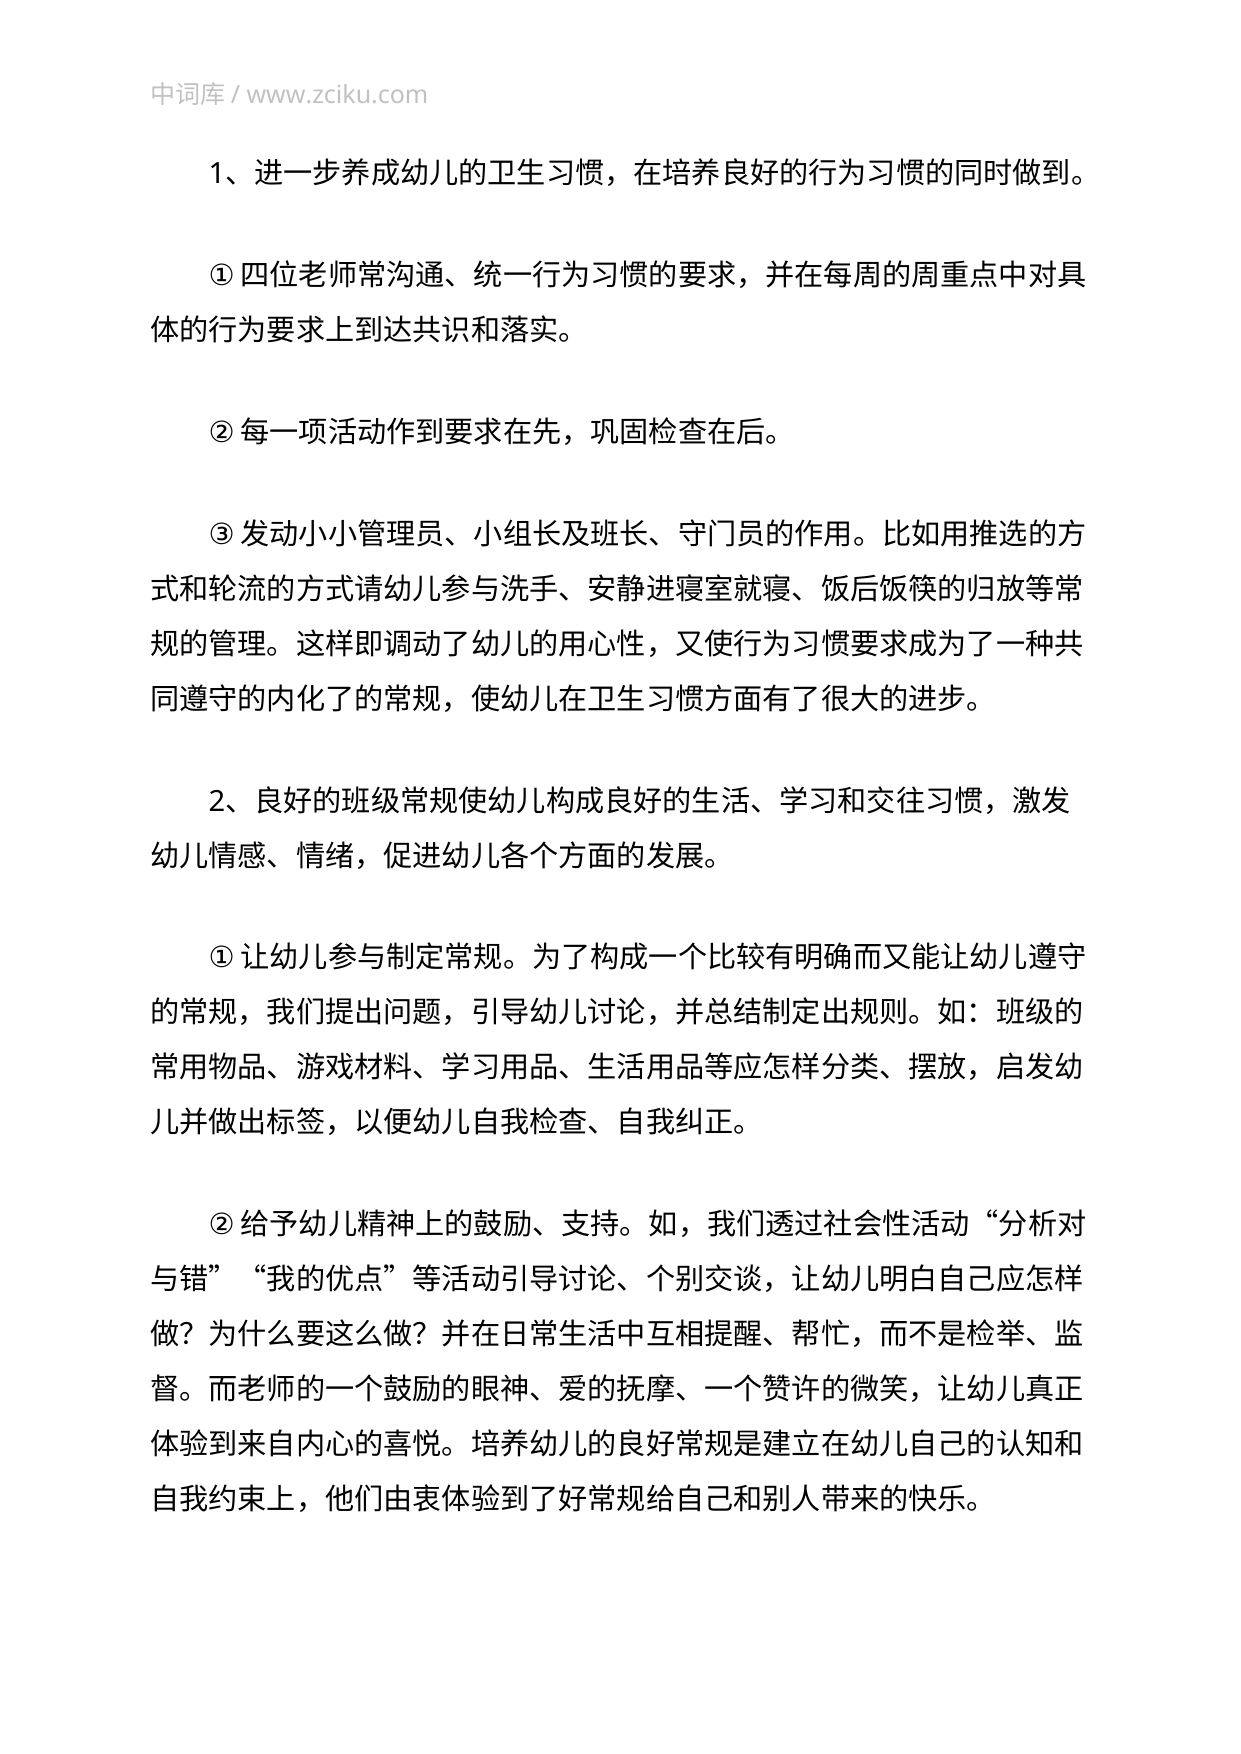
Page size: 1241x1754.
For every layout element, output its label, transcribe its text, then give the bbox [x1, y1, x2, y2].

text 2、良好的班级常规使幼儿构成良好的生活、学习和交往习惯，激发幼儿情感、情绪，促进幼儿各个方面的发展。 [150, 777, 1090, 874]
text ②给予幼儿精神上的鼓励、支持。如，我们透过社会性活动“分析对与错”“我的优点”等活动引导讨论、个别交谈，让幼儿明白自己应怎样做？为什么要这么做？并在日常生活中互相提醒、帮忙，而不是检举、监督。而老师的一个鼓励的眼神、爱的抚摩、一个赞许的微笑，让幼儿真正体验到来自内心的喜悦。培养幼儿的良好常规是建立在幼儿自己的认知和自我约束上，他们由衷体验到了好常规给自己和别人带来的快乐。 [150, 1201, 1090, 1517]
text ①四位老师常沟通、统一行为习惯的要求，并在每周的周重点中对具体的行为要求上到达共识和落实。 [150, 252, 1090, 349]
text ①让幼儿参与制定常规。为了构成一个比较有明确而又能让幼儿遵守的常规，我们提出问题，引导幼儿讨论，并总结制定出规则。如：班级的常用物品、游戏材料、学习用品、生活用品等应怎样分类、摆放，启发幼儿并做出标签，以便幼儿自我检查、自我纠正。 [150, 934, 1090, 1141]
text ②每一项活动作到要求在先，巩固检查在后。 [150, 409, 1090, 451]
text ③发动小小管理员、小组长及班长、守门员的作用。比如用推选的方式和轮流的方式请幼儿参与洗手、安静进寝室就寝、饭后饭筷的归放等常规的管理。这样即调动了幼儿的用心性，又使行为习惯要求成为了一种共同遵守的内化了的常规，使幼儿在卫生习惯方面有了很大的进步。 [150, 511, 1090, 718]
text 1、进一步养成幼儿的卫生习惯，在培养良好的行为习惯的同时做到。 [150, 150, 1090, 192]
